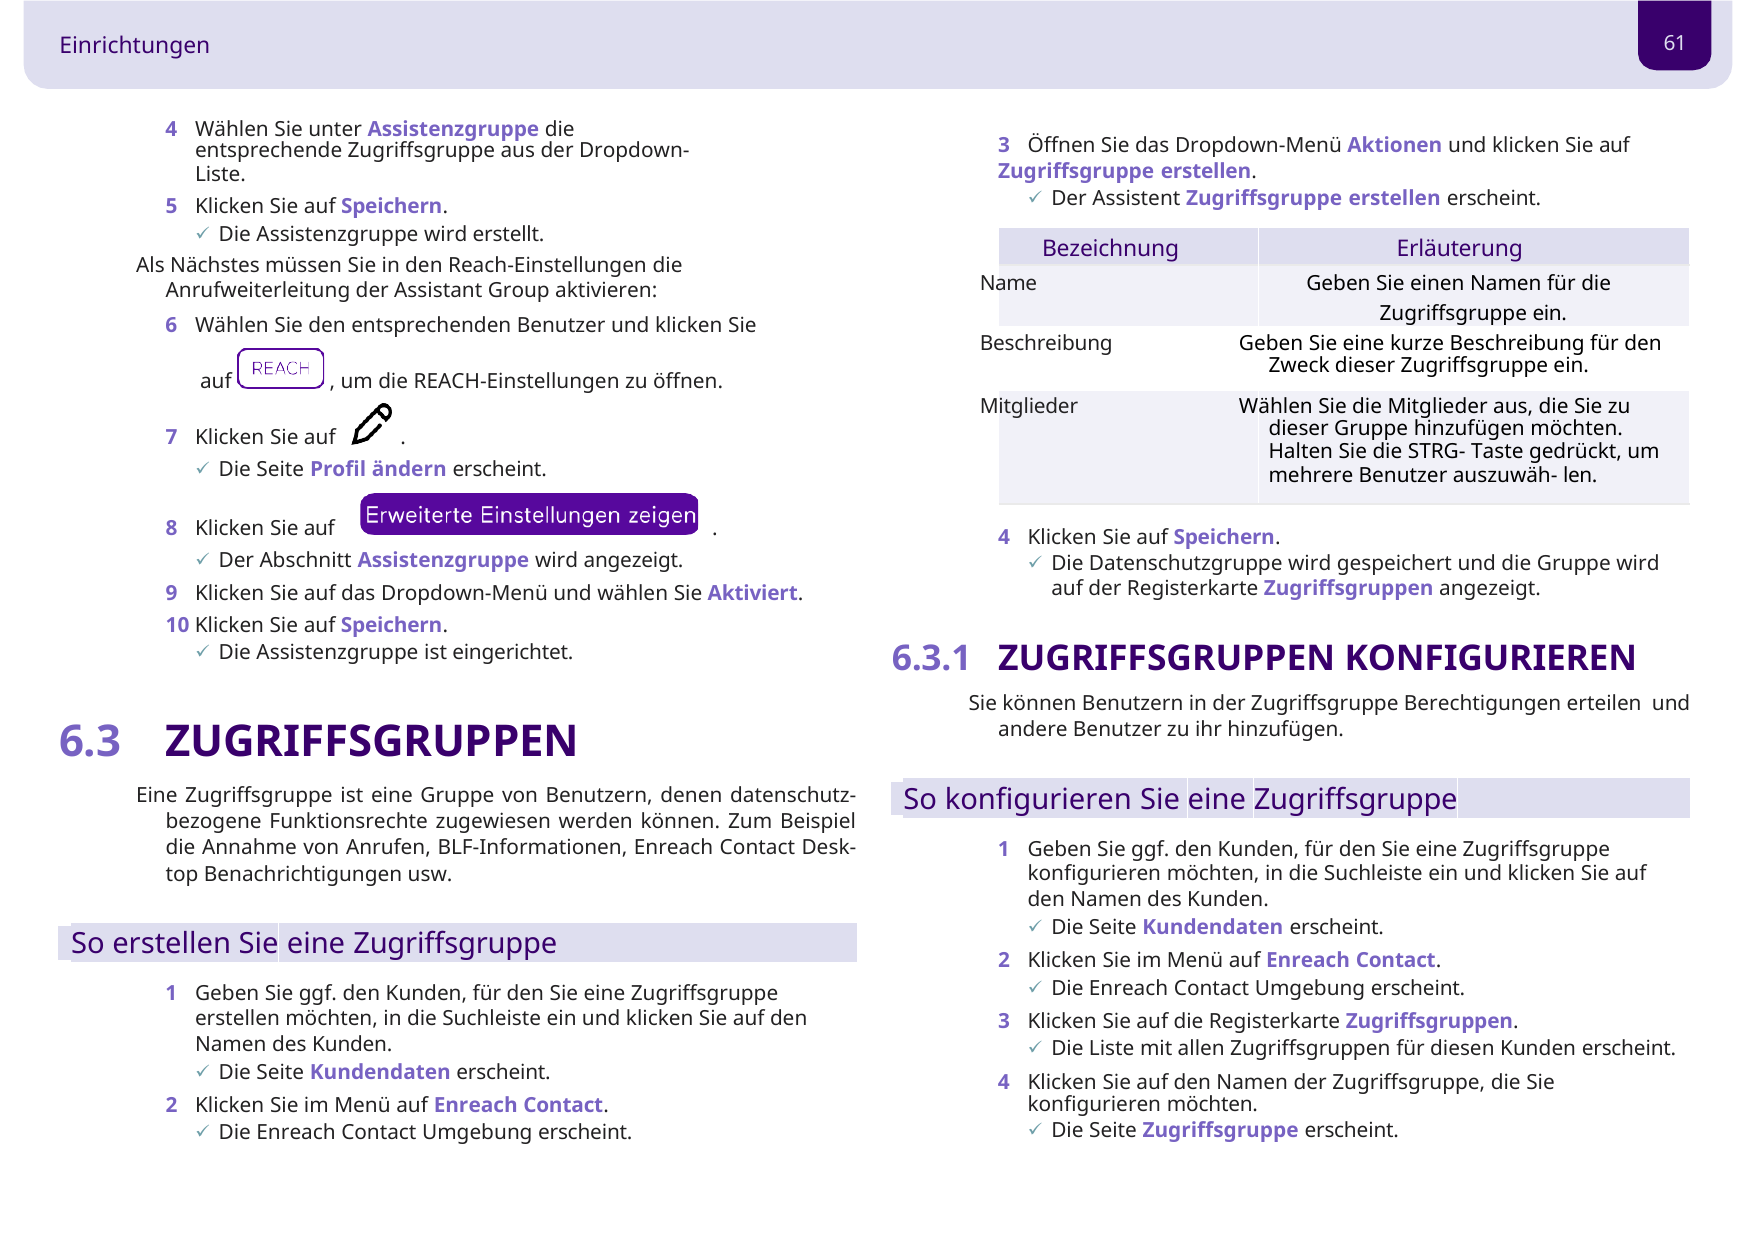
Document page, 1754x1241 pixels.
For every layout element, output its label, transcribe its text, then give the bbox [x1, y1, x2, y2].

text Zugriffsgruppe erstellen. [998, 158, 1695, 183]
list Klicken Sie auf den Namen der Zugriffsgruppe, die Sie konfigurieren möchten. [998, 1071, 1684, 1117]
text Sie können Benutzern in der Zugriffsgruppe Berechtigungen erteilen und andere Benutzer zu ihr hinzufügen. [968, 690, 1695, 742]
list Die Seite Kundendaten erscheint. [195, 1057, 862, 1085]
list Wählen Sie den entsprechenden Benutzer und klicken Sie auf , um die REACH-Einstellungen zu öffnen. [165, 310, 789, 394]
text Eine Zugriffsgruppe ist eine Gruppe von Benutzern, denen datenschutz- bezogene Funktionsrechte zugewiesen werden können. Zum Beispiel die Annahme von Anrufen, BLF-Informationen, Enreach Contact Desk- top Benachrichtigungen usw. [136, 781, 857, 887]
subtitle So erstellen Sie eine Zugriffsgruppe [58, 922, 862, 962]
text Als Nächstes müssen Sie in den Reach-Einstellungen die Anrufweiterleitung der Assistant Group aktivieren: [136, 252, 862, 303]
list Klicken Sie auf . [165, 411, 862, 453]
list Die Assistenzgruppe wird erstellt. [195, 219, 862, 247]
list Öffnen Sie das Dropdown-Menü Aktionen und klicken Sie auf [998, 131, 1695, 158]
table_cell Geben Sie einen Namen für die Zugriffsgruppe ein. [1259, 266, 1689, 326]
list Klicken Sie auf die Registerkarte Zugriffsgruppen. [998, 1006, 1695, 1034]
table_header Bezeichnung [999, 228, 1258, 264]
table_header Erläuterung [1259, 228, 1689, 264]
list Die Enreach Contact Umgebung erscheint. [195, 1118, 862, 1145]
list Klicken Sie auf Speichern. [998, 522, 1695, 550]
list Geben Sie ggf. den Kunden, für den Sie eine Zugriffsgruppe erstellen möchten, in die Suchleiste ein und klicken Sie auf den Namen des Kunden. [165, 980, 851, 1057]
list Klicken Sie auf das Dropdown-Menü und wählen Sie Aktiviert. [165, 578, 862, 607]
list Die Liste mit allen Zugriffsgruppen für diesen Kunden erscheint. [1027, 1034, 1695, 1061]
list Die Seite Profil ändern erscheint. [195, 453, 862, 482]
list Klicken Sie im Menü auf Enreach Contact. [165, 1090, 862, 1118]
list Die Assistenzgruppe ist eingerichtet. [195, 637, 862, 665]
table_cell Wählen Sie die Mitglieder aus, die Sie zu dieser Gruppe hinzufügen möchten. Halten Sie die STRG- Taste gedrückt, um mehrere Benutzer auszuwäh- len. [1259, 391, 1689, 503]
list Die Datenschutzgruppe wird gespeichert und die Gruppe wird auf der Registerkarte Zugriffsgruppen angezeigt. [1027, 550, 1684, 601]
picture [360, 493, 699, 535]
list Geben Sie ggf. den Kunden, für den Sie eine Zugriffsgruppe konfigurieren möchten, in die Suchleiste ein und klicken Sie auf den Namen des Kunden. [998, 836, 1682, 913]
list Die Seite Zugriffsgruppe erscheint. [1027, 1117, 1695, 1143]
list Klicken Sie im Menü auf Enreach Contact. [998, 946, 1695, 973]
list Die Seite Kundendaten erscheint. [1027, 913, 1695, 940]
subtitle ZUGRIFFSGRUPPEN [59, 710, 862, 769]
picture [351, 403, 392, 445]
table_cell Beschreibung [999, 327, 1258, 389]
table_cell Geben Sie eine kurze Beschreibung für den Zweck dieser Zugriffsgruppe ein. [1259, 327, 1689, 389]
list Der Assistent Zugriffsgruppe erstellen erscheint. [1027, 183, 1695, 211]
table_cell Name [999, 266, 1258, 326]
list Die Enreach Contact Umgebung erscheint. [1027, 973, 1695, 1001]
table_cell Mitglieder [999, 391, 1258, 503]
list Wählen Sie unter Assistenzgruppe die entsprechende Zugriffsgruppe aus der Dropdown-Liste. [165, 117, 720, 187]
list Klicken Sie auf Speichern. [165, 610, 862, 637]
subtitle ZUGRIFFSGRUPPEN KONFIGURIEREN [892, 632, 1695, 680]
list Klicken Sie auf Speichern. [165, 192, 862, 219]
picture [237, 348, 325, 389]
list Der Abschnitt Assistenzgruppe wird angezeigt. [195, 544, 862, 573]
